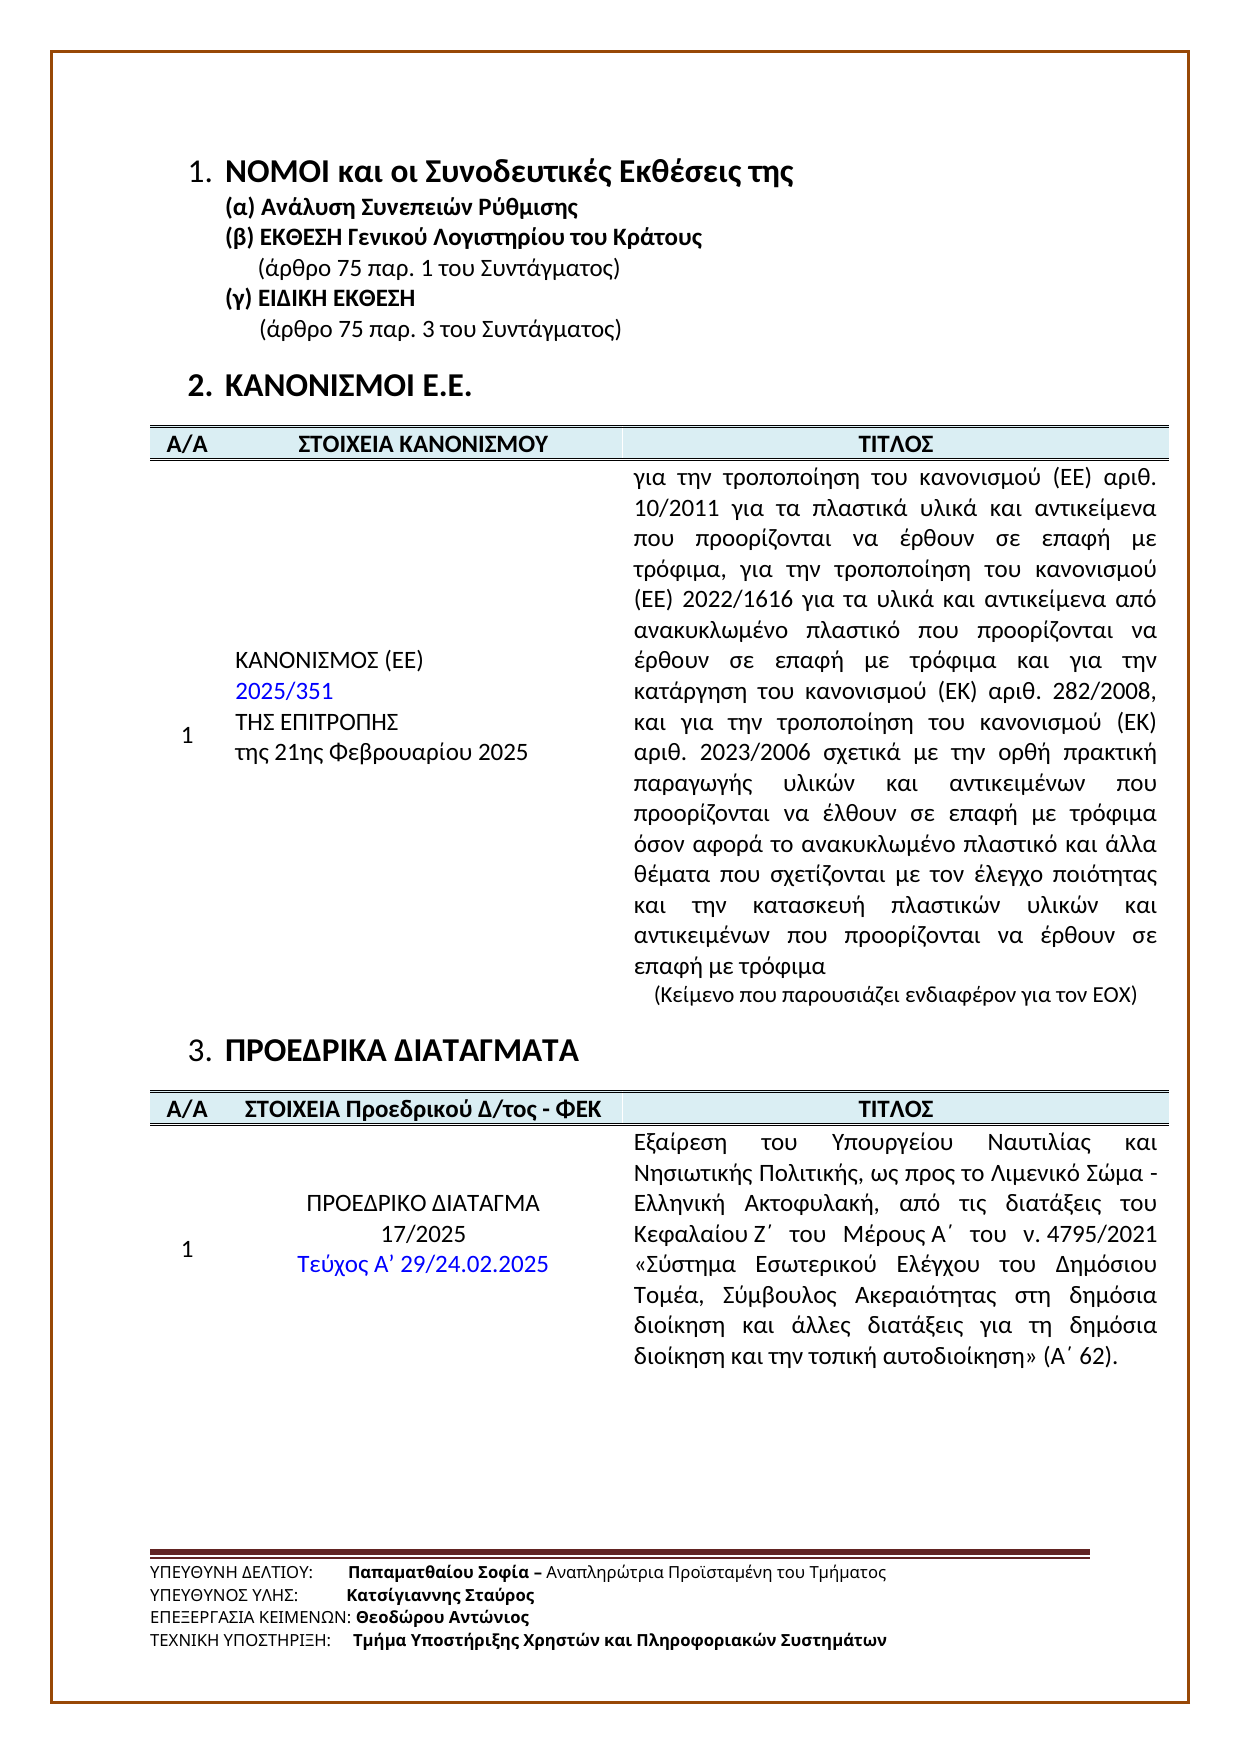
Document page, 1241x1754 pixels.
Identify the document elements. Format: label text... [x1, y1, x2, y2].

text (γ) ΕΙΔΙΚΗ ΕΚΘΕΣΗ [150, 282, 1090, 313]
table_header ΣΤΟΙΧΕΙΑ ΚΑΝΟΝΙΣΜΟΥ [224, 428, 622, 458]
subtitle ΠΡΟΕΔΡΙΚΑ ΔΙΑΤΑΓΜΑΤΑ [187, 1029, 1053, 1069]
table_cell 1 [150, 1126, 224, 1371]
table_cell για την τροποποίηση του κανονισμού (ΕΕ) αριθ. 10/2011 για τα πλαστικά υλικά και αντικείμενα που προορίζονται να έρθουν σε επαφή με τρόφιμα, για την τροποποίηση του κανονισμού (ΕΕ) 2022/1616 για τα υλικά και αντικείμενα από ανακυκλωμένο πλαστικό που προορίζονται να έρθουν σε επαφή με τρόφιμα και για την κατάργηση του κανονισμού (ΕΚ) αριθ. 282/2008, και για την τροποποίηση του κανονισμού (ΕΚ) αριθ. 2023/2006 σχετικά με την ορθή πρακτική παραγωγής υλικών και αντικειμένων που προορίζονται να έλθουν σε επαφή με τρόφιμα όσον αφορά το ανακυκλωμένο πλαστικό και άλλα θέματα που σχετίζονται με τον έλεγχο ποιότητας και την κατασκευή πλαστικών υλικών και αντικειμένων που προορίζονται να έρθουν σε επαφή με τρόφιμα (Κείμενο που παρουσιάζει ενδιαφέρον για τον ΕΟΧ) [623, 461, 1169, 1008]
table_header ΤΙΤΛΟΣ [623, 1093, 1169, 1123]
table_header ΣΤΟΙΧΕΙΑ Προεδρικού Δ/τος - ΦΕΚ [224, 1093, 622, 1123]
text (α) Ανάλυση Συνεπειών Ρύθμισης [150, 191, 1090, 221]
subtitle ΚΑΝΟΝΙΣΜΟΙ Ε.Ε. [187, 364, 1053, 404]
table_cell ΠΡΟΕΔΡΙΚΟ ΔΙΑΤΑΓΜΑ 17/2025 Τεύχος A’ 29/24.02.2025 [224, 1126, 622, 1371]
text (άρθρο 75 παρ. 3 του Συντάγματος) [150, 313, 1090, 343]
table_cell ΚΑΝΟΝΙΣΜΟΣ (ΕΕ) 2025/351 ΤΗΣ ΕΠΙΤΡΟΠΗΣ της 21ης Φεβρουαρίου 2025 [224, 461, 622, 1008]
text (β) ΕΚΘΕΣΗ Γενικού Λογιστηρίου του Κράτους [150, 221, 1090, 252]
table_header A/A [150, 428, 224, 458]
table_cell Εξαίρεση του Υπουργείου Ναυτιλίας και Νησιωτικής Πολιτικής, ως προς το Λιμενικό Σώμα - Ελληνική Ακτοφυλακή, από τις διατάξεις του Κεφαλαίου Ζ΄ του Mέρους Α΄ του ν. 4795/2021 «Σύστημα Εσωτερικού Ελέγχου του Δημόσιου Τομέα, Σύμβουλος Ακεραιότητας στη δημόσια διοίκηση και άλλες διατάξεις για τη δημόσια διοίκηση και την τοπική αυτοδιοίκηση» (Α΄ 62). [623, 1126, 1169, 1371]
table_cell 1 [150, 461, 224, 1008]
subtitle ΝΟΜΟΙ και οι Συνοδευτικές Εκθέσεις της [187, 150, 1053, 191]
table_header ΤΙΤΛΟΣ [623, 428, 1169, 458]
table_header A/A [150, 1093, 224, 1123]
text (άρθρο 75 παρ. 1 του Συντάγματος) [150, 252, 1090, 282]
